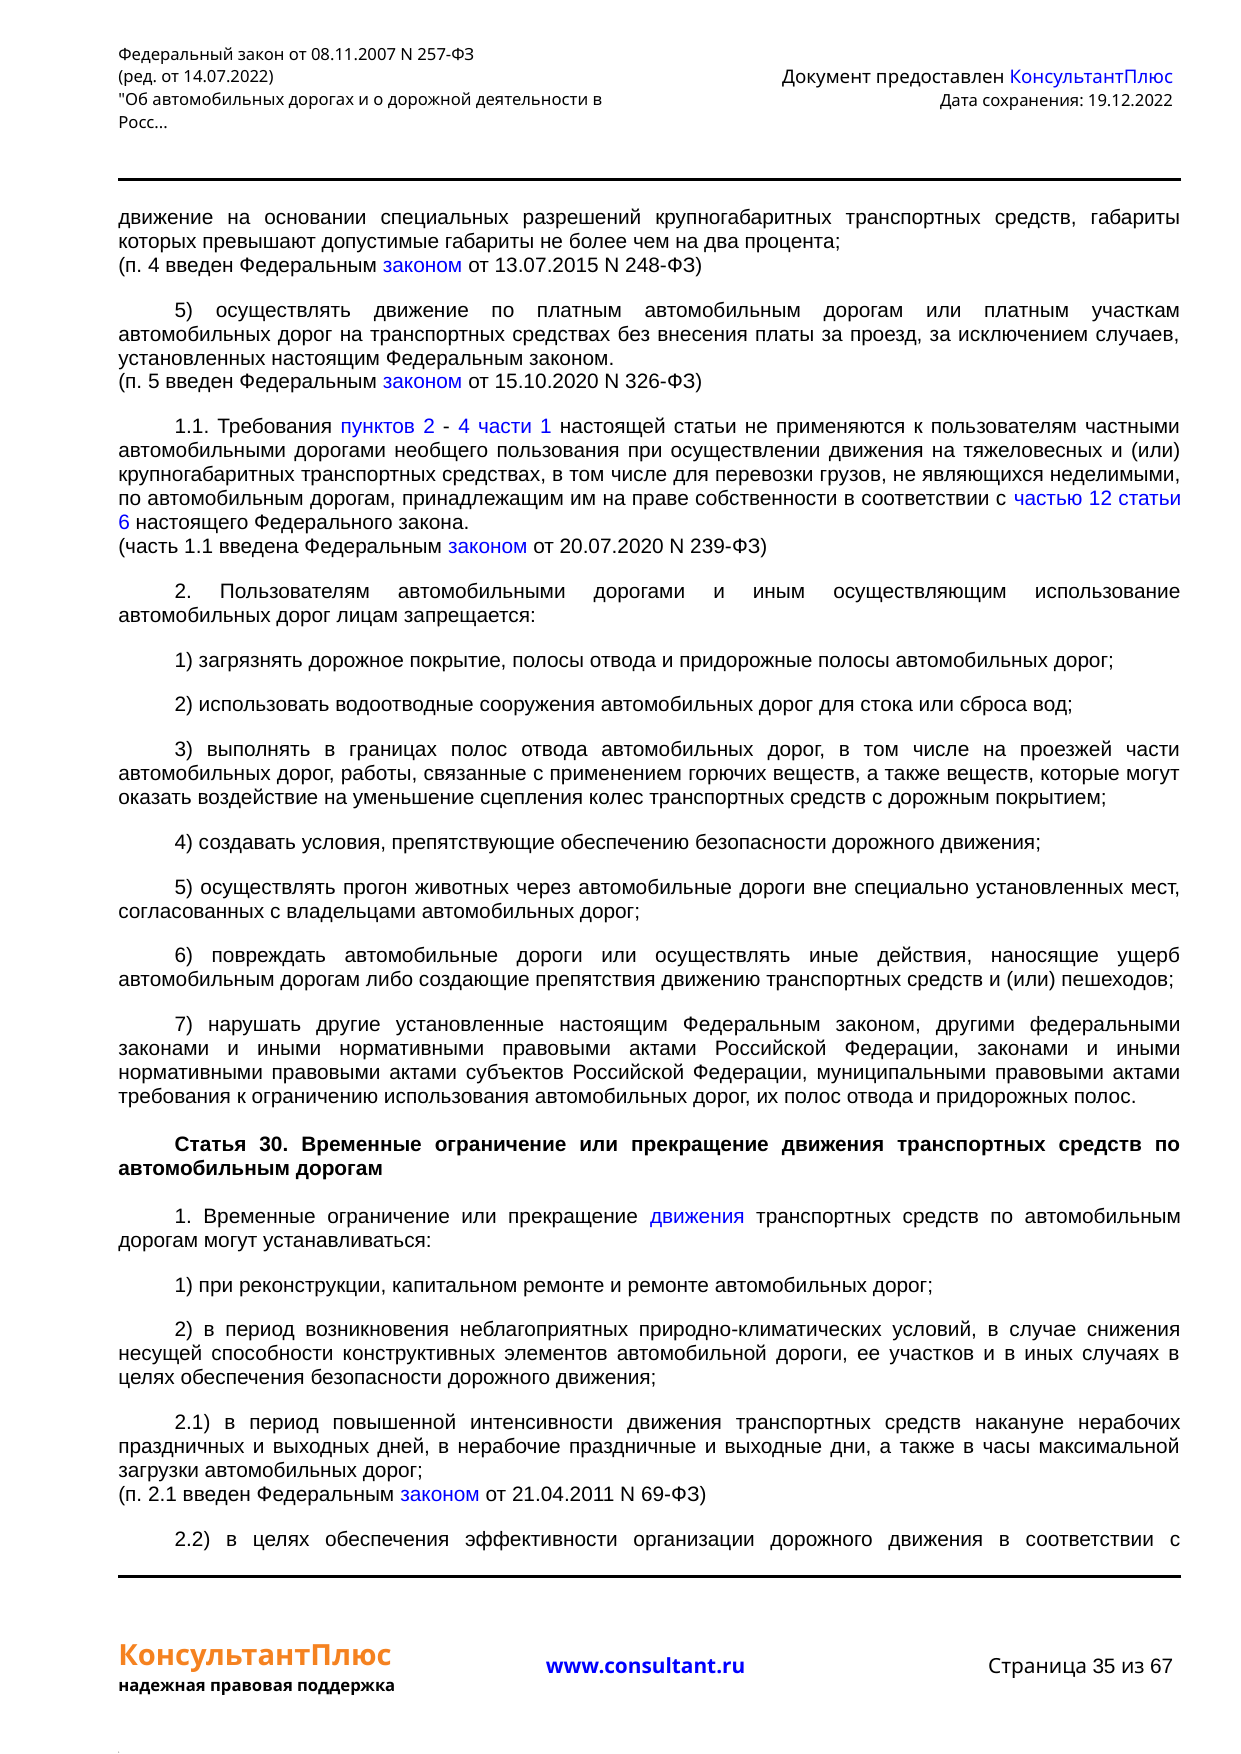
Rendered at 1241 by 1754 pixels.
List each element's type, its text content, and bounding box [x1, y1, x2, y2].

text 2.1) в период повышенной интенсивности движения транспортных средств накануне нерабочих праздничных и выходных дней, в нерабочие праздничные и выходные дни, а также в часы максимальной загрузки автомобильных дорог; [118, 1410, 1181, 1482]
text 1) при реконструкции, капитальном ремонте и ремонте автомобильных дорог; [118, 1272, 1181, 1296]
text (п. 5 введен Федеральным законом от 15.10.2020 N 326-ФЗ) [118, 369, 1181, 393]
text 4) создавать условия, препятствующие обеспечению безопасности дорожного движения; [118, 830, 1181, 854]
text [118, 205, 1181, 253]
text (п. 4 введен Федеральным законом от 13.07.2015 N 248-ФЗ) [118, 253, 1181, 277]
text 1. Временные ограничение или прекращение движения транспортных средств по автомобильным дорогам могут устанавливаться: [118, 1204, 1181, 1252]
text 2. Пользователям автомобильными дорогами и иным осуществляющим использование автомобильных дорог лицам запрещается: [118, 579, 1181, 627]
title Статья 30. Временные ограничение или прекращение движения транспортных средств по автомобильным дорогам [118, 1132, 1181, 1180]
text 2) использовать водоотводные сооружения автомобильных дорог для стока или сброса вод; [118, 692, 1181, 716]
text 7) нарушать другие установленные настоящим Федеральным законом, другими федеральными законами и иными нормативными правовыми актами Российской Федерации, законами и иными нормативными правовыми актами субъектов Российской Федерации, муниципальными правовыми актами требования к ограничению использования автомобильных дорог, их полос отвода и придорожных полос. [118, 1012, 1181, 1108]
text (часть 1.1 введена Федеральным законом от 20.07.2020 N 239-ФЗ) [118, 534, 1181, 558]
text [118, 1527, 1181, 1551]
text (п. 2.1 введен Федеральным законом от 21.04.2011 N 69-ФЗ) [118, 1482, 1181, 1506]
text 1.1. Требования пунктов 2 - 4 части 1 настоящей статьи не применяются к пользователям частными автомобильными дорогами необщего пользования при осуществлении движения на тяжеловесных и (или) крупногабаритных транспортных средствах, в том числе для перевозки грузов, не являющихся неделимыми, по автомобильным дорогам, принадлежащим им на праве собственности в соответствии с частью 12 статьи 6 настоящего Федерального закона. [118, 414, 1181, 534]
text 2) в период возникновения неблагоприятных природно-климатических условий, в случае снижения несущей способности конструктивных элементов автомобильной дороги, ее участков и в иных случаях в целях обеспечения безопасности дорожного движения; [118, 1317, 1181, 1389]
text 5) осуществлять движение по платным автомобильным дорогам или платным участкам автомобильных дорог на транспортных средствах без внесения платы за проезд, за исключением случаев, установленных настоящим Федеральным законом. [118, 297, 1181, 369]
text 6) повреждать автомобильные дороги или осуществлять иные действия, наносящие ущерб автомобильным дорогам либо создающие препятствия движению транспортных средств и (или) пешеходов; [118, 943, 1181, 991]
text 1) загрязнять дорожное покрытие, полосы отвода и придорожные полосы автомобильных дорог; [118, 647, 1181, 671]
text 5) осуществлять прогон животных через автомобильные дороги вне специально установленных мест, согласованных с владельцами автомобильных дорог; [118, 874, 1181, 922]
text 3) выполнять в границах полос отвода автомобильных дорог, в том числе на проезжей части автомобильных дорог, работы, связанные с применением горючих веществ, а также веществ, которые могут оказать воздействие на уменьшение сцепления колес транспортных средств с дорожным покрытием; [118, 737, 1181, 809]
